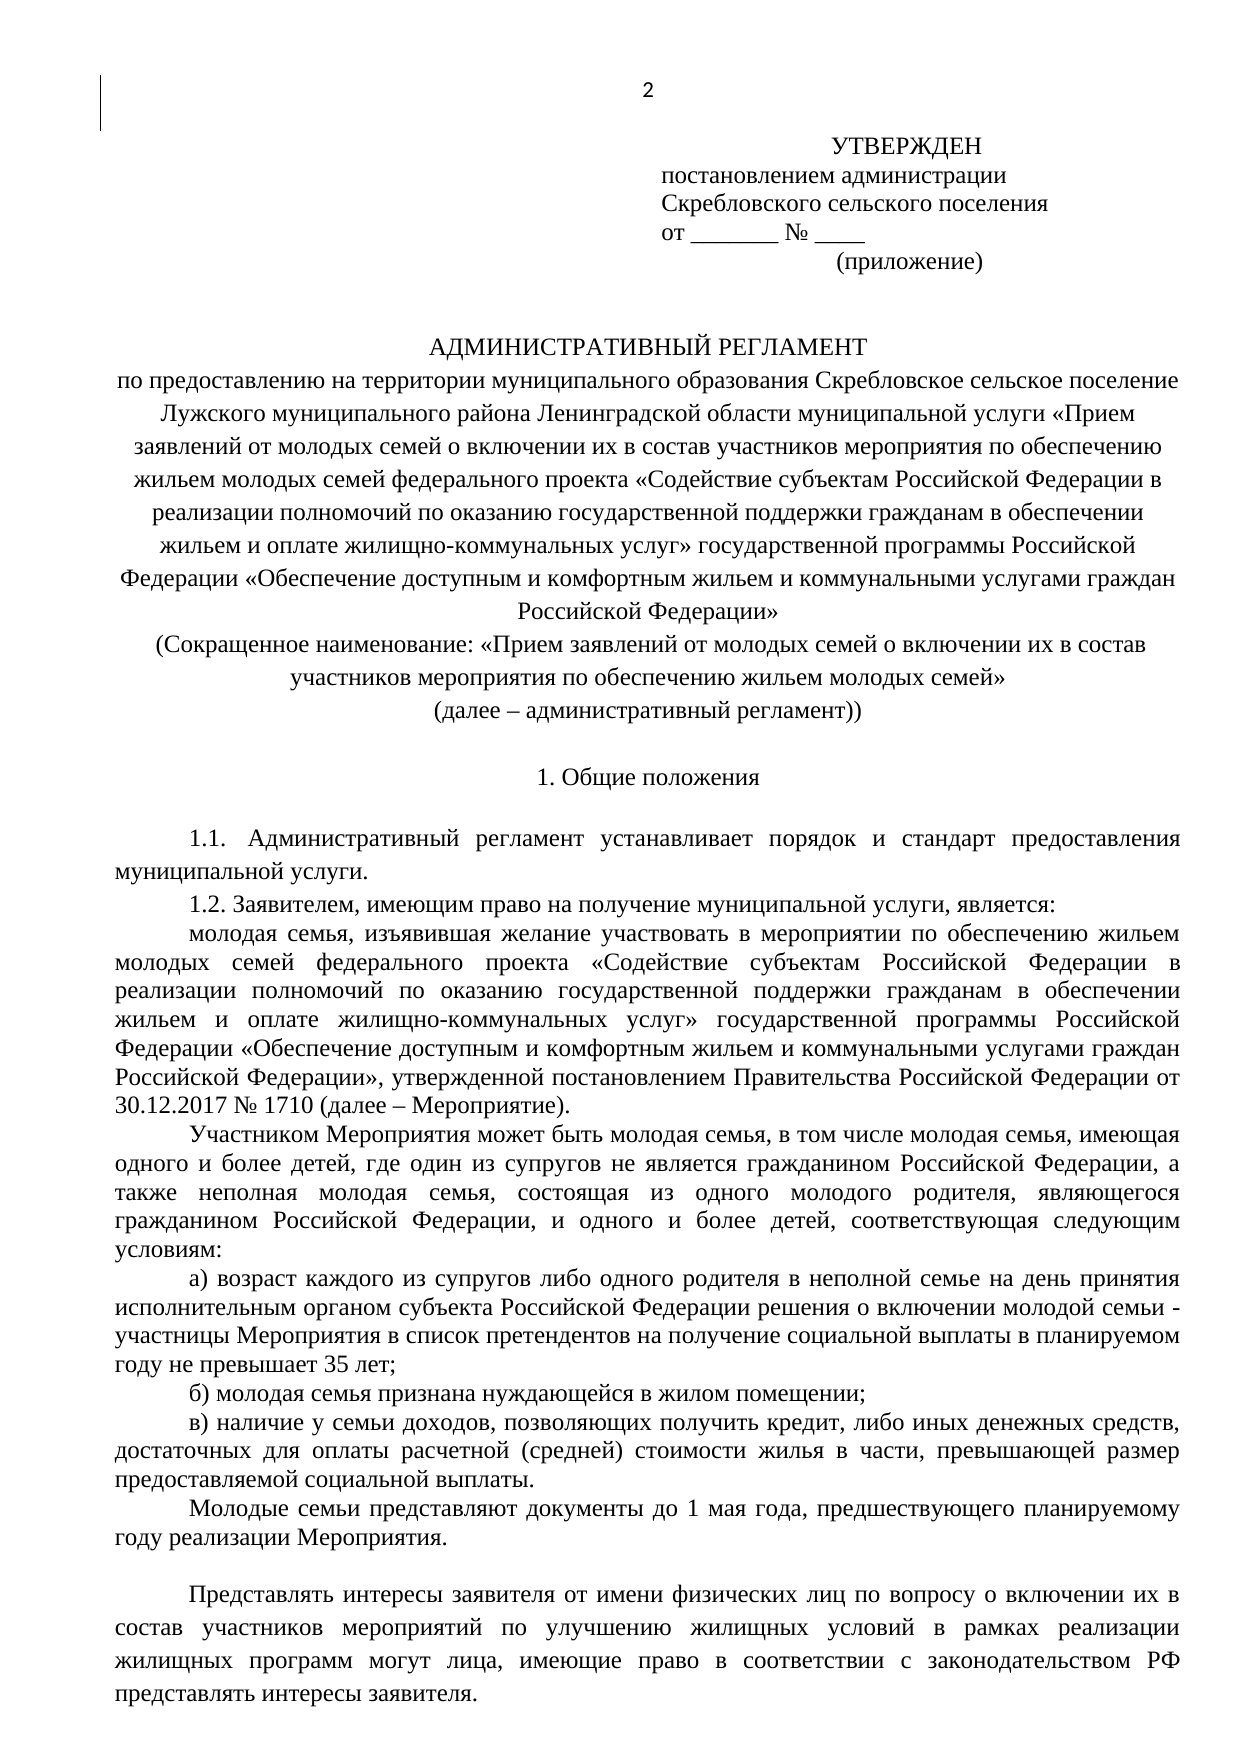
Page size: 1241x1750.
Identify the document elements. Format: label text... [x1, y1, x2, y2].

title 1.2. Заявителем, имеющим право на получение муниципальной услуги, является: [114, 889, 1181, 918]
text УТВЕРЖДЕН [617, 131, 1196, 160]
title б) молодая семья признана нуждающейся в жилом помещении; [114, 1378, 1181, 1407]
text (приложение) [617, 246, 1196, 275]
text (Сокращенное наименование: «Прием заявлений от молодых семей о включении их в состав участников мероприятия по обеспечению жильем молодых семей» [114, 629, 1181, 691]
text постановлением администрации [661, 160, 1196, 188]
text от _______ № ____ [661, 217, 1196, 246]
text Представлять интересы заявителя от имени физических лиц по вопросу о включении их в состав участников мероприятий по улучшению жилищных условий в рамках реализации жилищных программ могут лица, имеющие право в соответствии с законодательством РФ представлять интересы заявителя. [114, 1579, 1181, 1707]
title а) возраст каждого из супругов либо одного родителя в неполной семье на день принятия исполнительным органом субъекта Российской Федерации решения о включении молодой семьи - участницы Мероприятия в список претендентов на получение социальной выплаты в планируемом году не превышает 35 лет; [114, 1263, 1181, 1378]
list Административный регламент устанавливает порядок и стандарт предоставления муниципальной услуги. [114, 823, 1181, 885]
title Молодые семьи представляют документы до 1 мая года, предшествующего планируемому году реализации Мероприятия. [114, 1493, 1181, 1551]
title в) наличие у семьи доходов, позволяющих получить кредит, либо иных денежных средств, достаточных для оплаты расчетной (средней) стоимости жилья в части, превышающей размер предоставляемой социальной выплаты. [114, 1407, 1181, 1493]
text АДМИНИСТРАТИВНЫЙ РЕГЛАМЕНТ [114, 332, 1181, 361]
text (далее – административный регламент)) [114, 696, 1181, 724]
title молодая семья, изъявившая желание участвовать в мероприятии по обеспечению жильем молодых семей федерального проекта «Содействие субъектам Российской Федерации в реализации полномочий по оказанию государственной поддержки гражданам в обеспечении жильем и оплате жилищно-коммунальных услуг» государственной программы Российской Федерации «Обеспечение доступным и комфортным жильем и коммунальными услугами граждан Российской Федерации», утвержденной постановлением Правительства Российской Федерации от 30.12.2017 № 1710 (далее – Мероприятие). [114, 918, 1181, 1119]
text Скребловского сельского поселения [661, 188, 1196, 217]
text по предоставлению на территории муниципального образования Скребловское сельское поселение Лужского муниципального района Ленинградской области муниципальной услуги «Прием заявлений от молодых семей о включении их в состав участников мероприятия по обеспечению жильем молодых семей федерального проекта «Содействие субъектам Российской Федерации в реализации полномочий по оказанию государственной поддержки гражданам в обеспечении жильем и оплате жилищно-коммунальных услуг» государственной программы Российской Федерации «Обеспечение доступным и комфортным жильем и коммунальными услугами граждан Российской Федерации» [114, 365, 1181, 625]
title Участником Мероприятия может быть молодая семья, в том числе молодая семья, имеющая одного и более детей, где один из супругов не является гражданином Российской Федерации, а также неполная молодая семья, состоящая из одного молодого родителя, являющегося гражданином Российской Федерации, и одного и более детей, соответствующая следующим условиям: [114, 1119, 1181, 1263]
text 1. Общие положения [114, 762, 1181, 790]
